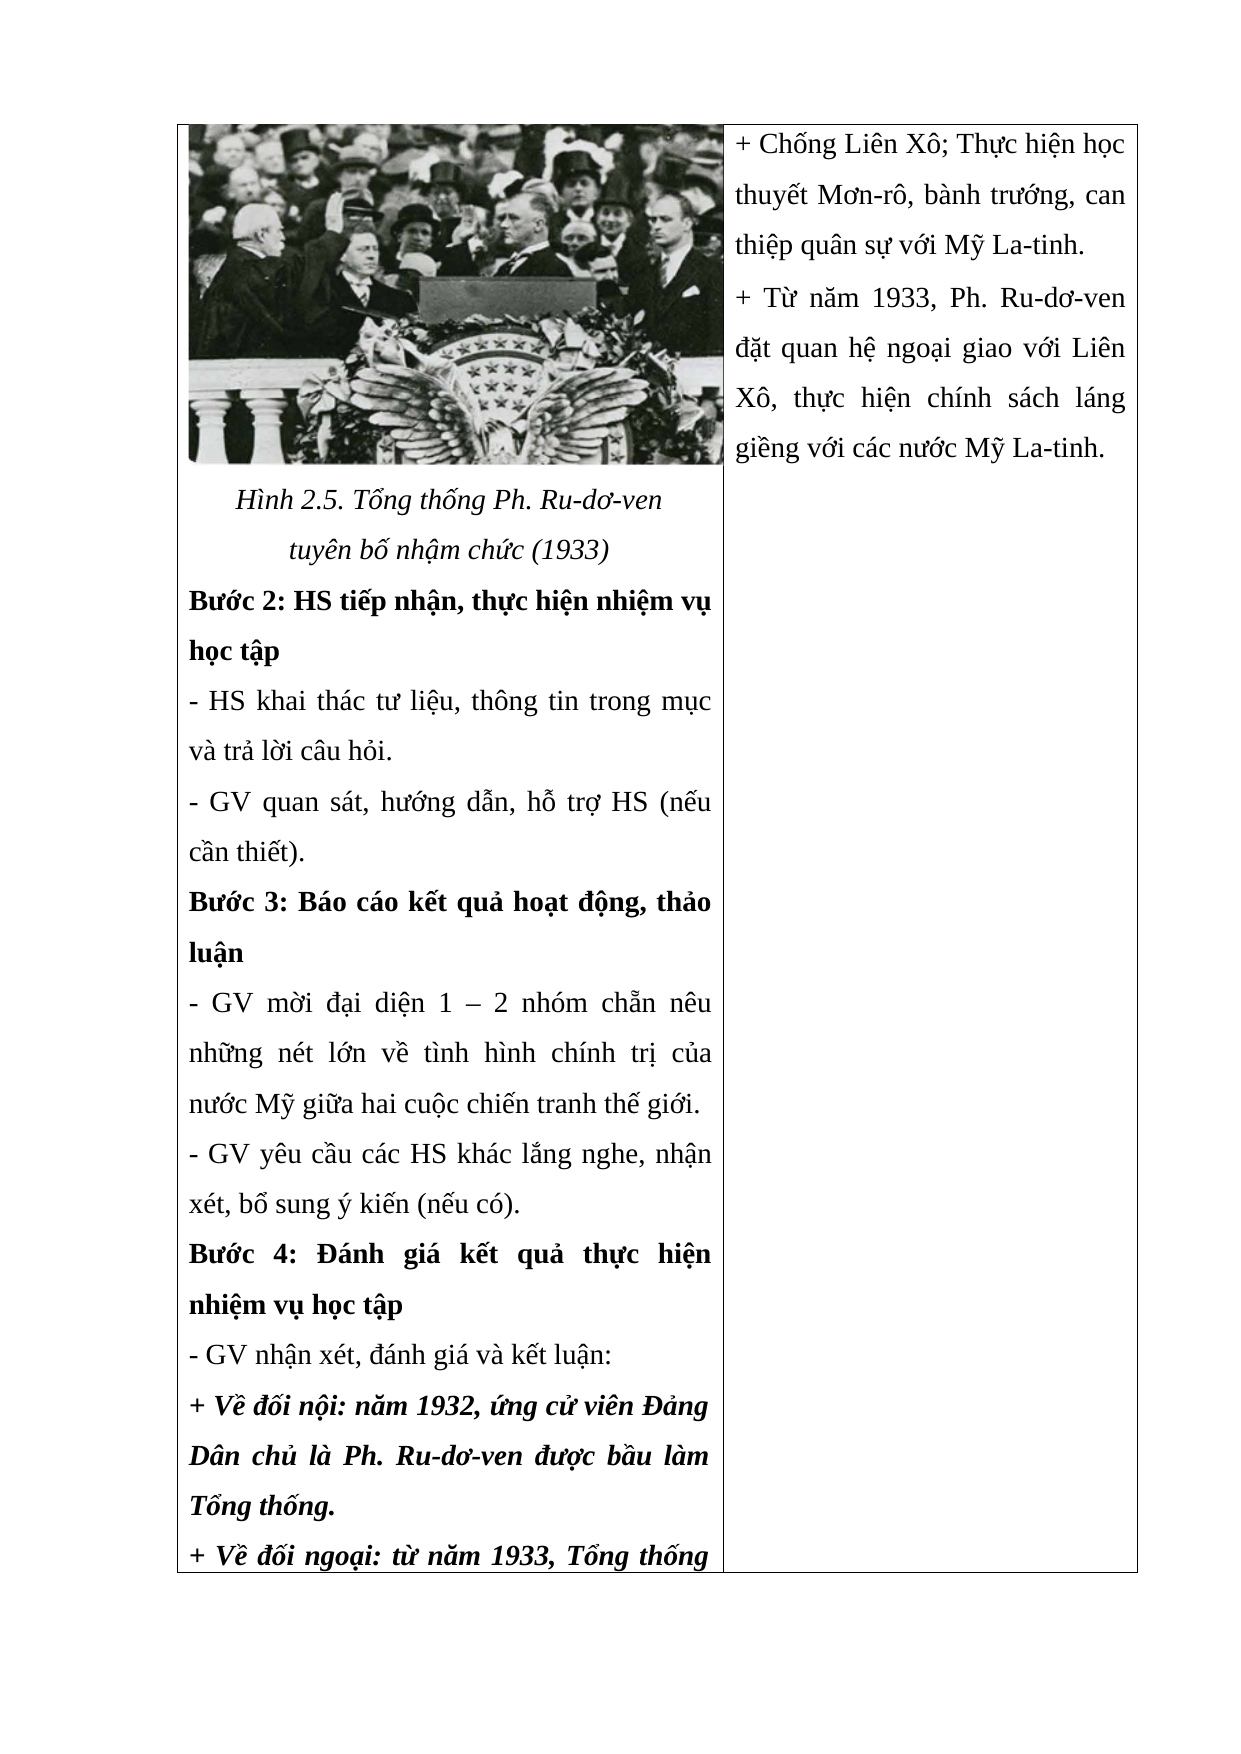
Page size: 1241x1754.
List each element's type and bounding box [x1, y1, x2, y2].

table_cell [724, 125, 1137, 1572]
picture [188, 124, 724, 466]
table_cell [178, 125, 723, 1572]
